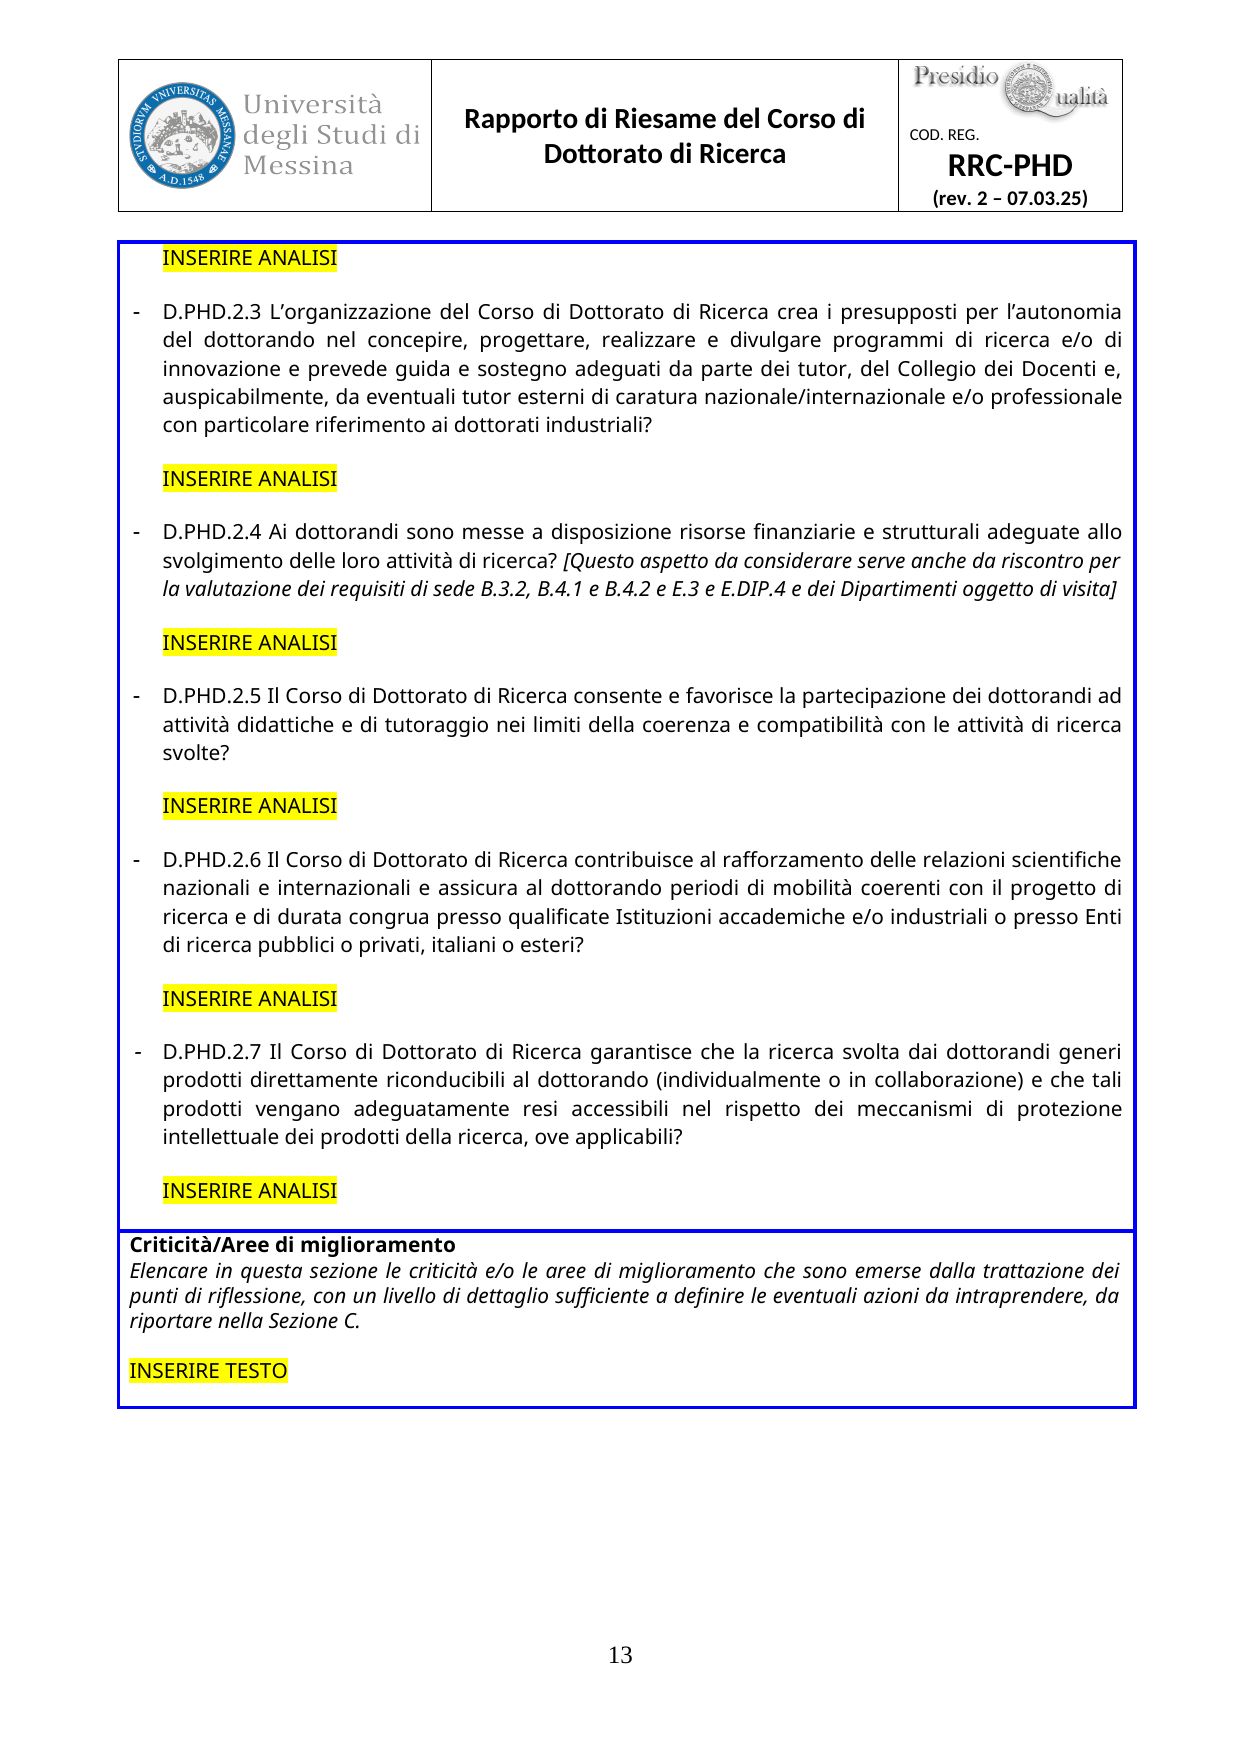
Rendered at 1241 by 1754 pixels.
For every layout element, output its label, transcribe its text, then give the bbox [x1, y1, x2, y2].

picture [909, 60, 1111, 124]
picture [129, 82, 420, 189]
table_cell Criticità/Aree di miglioramento Elencare in questa sezione le criticità e/o le aree di miglioramento che sono emerse dalla trattazione dei punti di riflessione, con un livello di dettaglio sufficiente a definire le eventuali azioni da intraprendere, da riportare nella Sezione C. INSERIRE TESTO [120, 1233, 1133, 1406]
